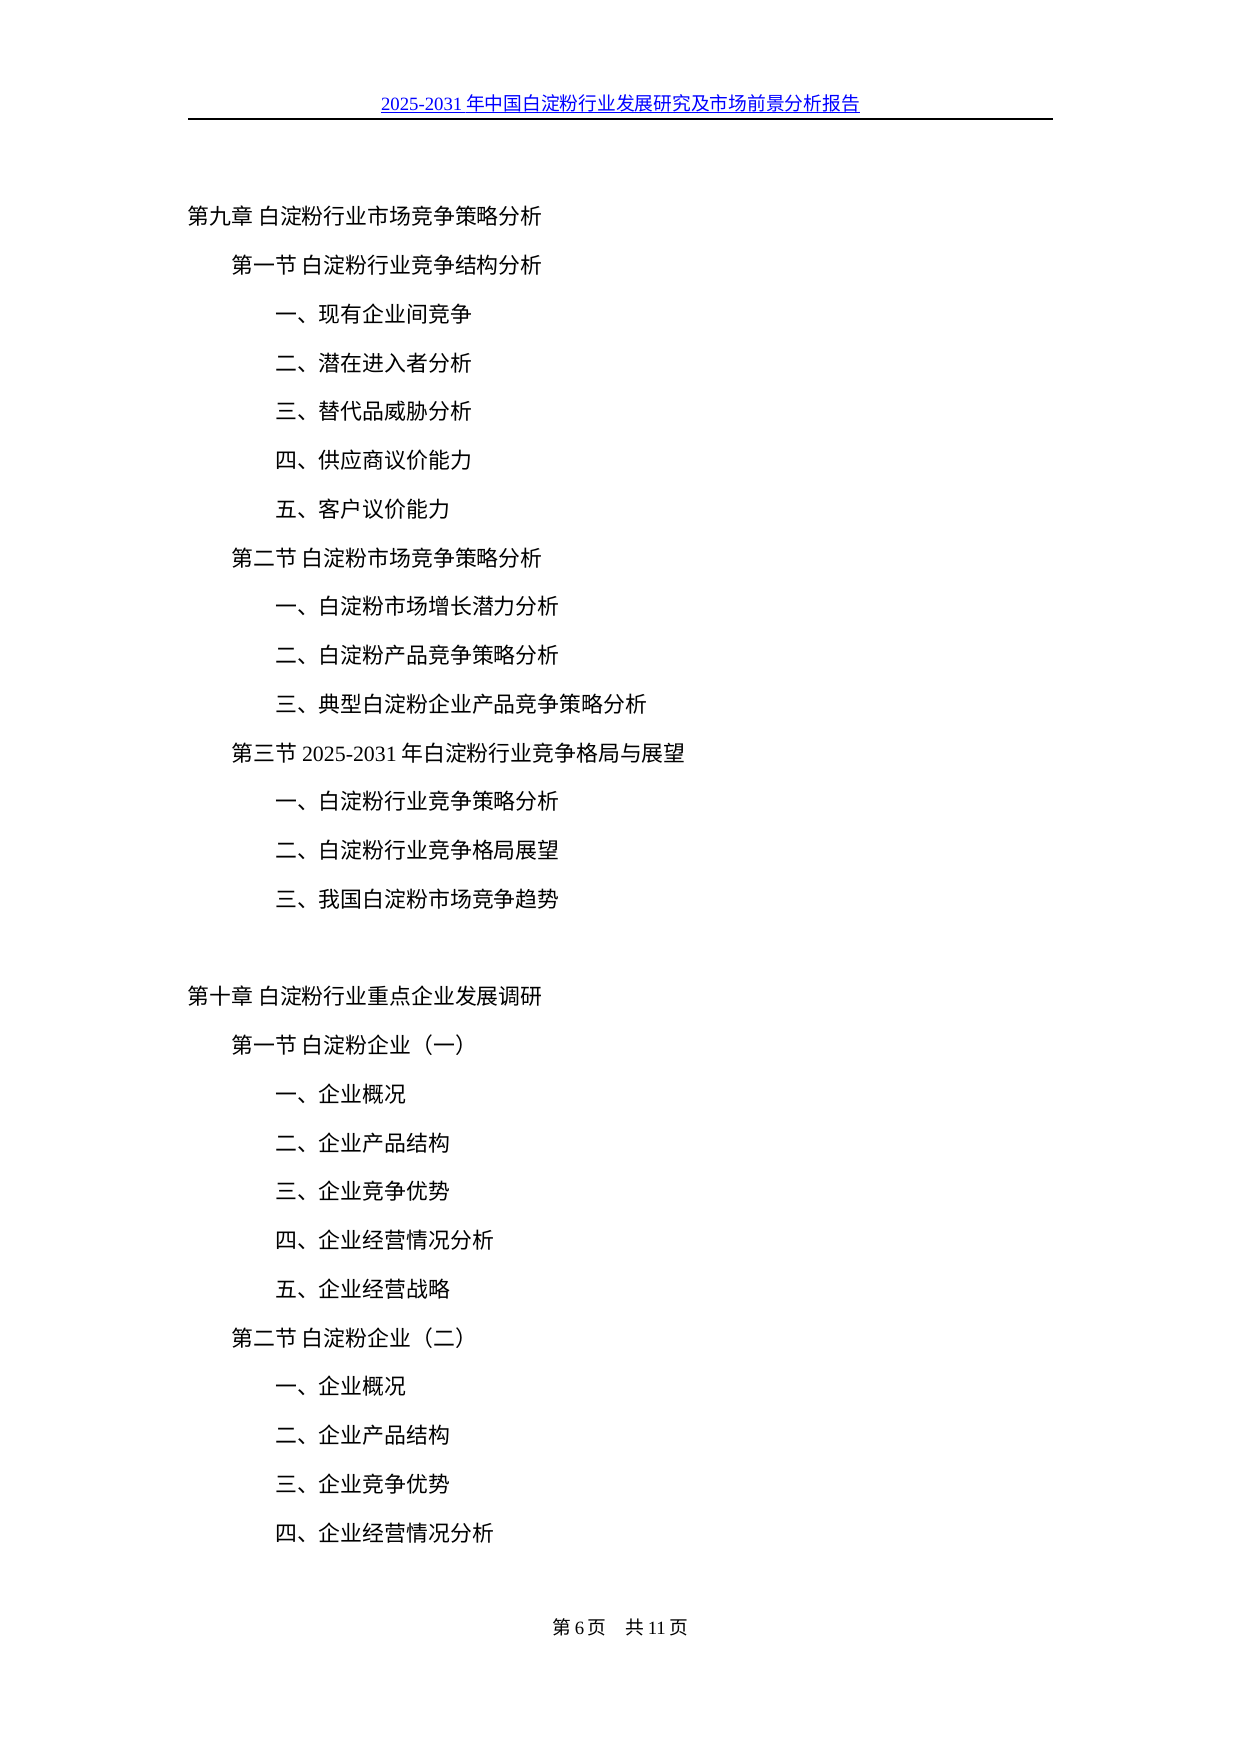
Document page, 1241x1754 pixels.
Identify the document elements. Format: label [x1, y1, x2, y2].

text [187, 150, 1053, 1548]
